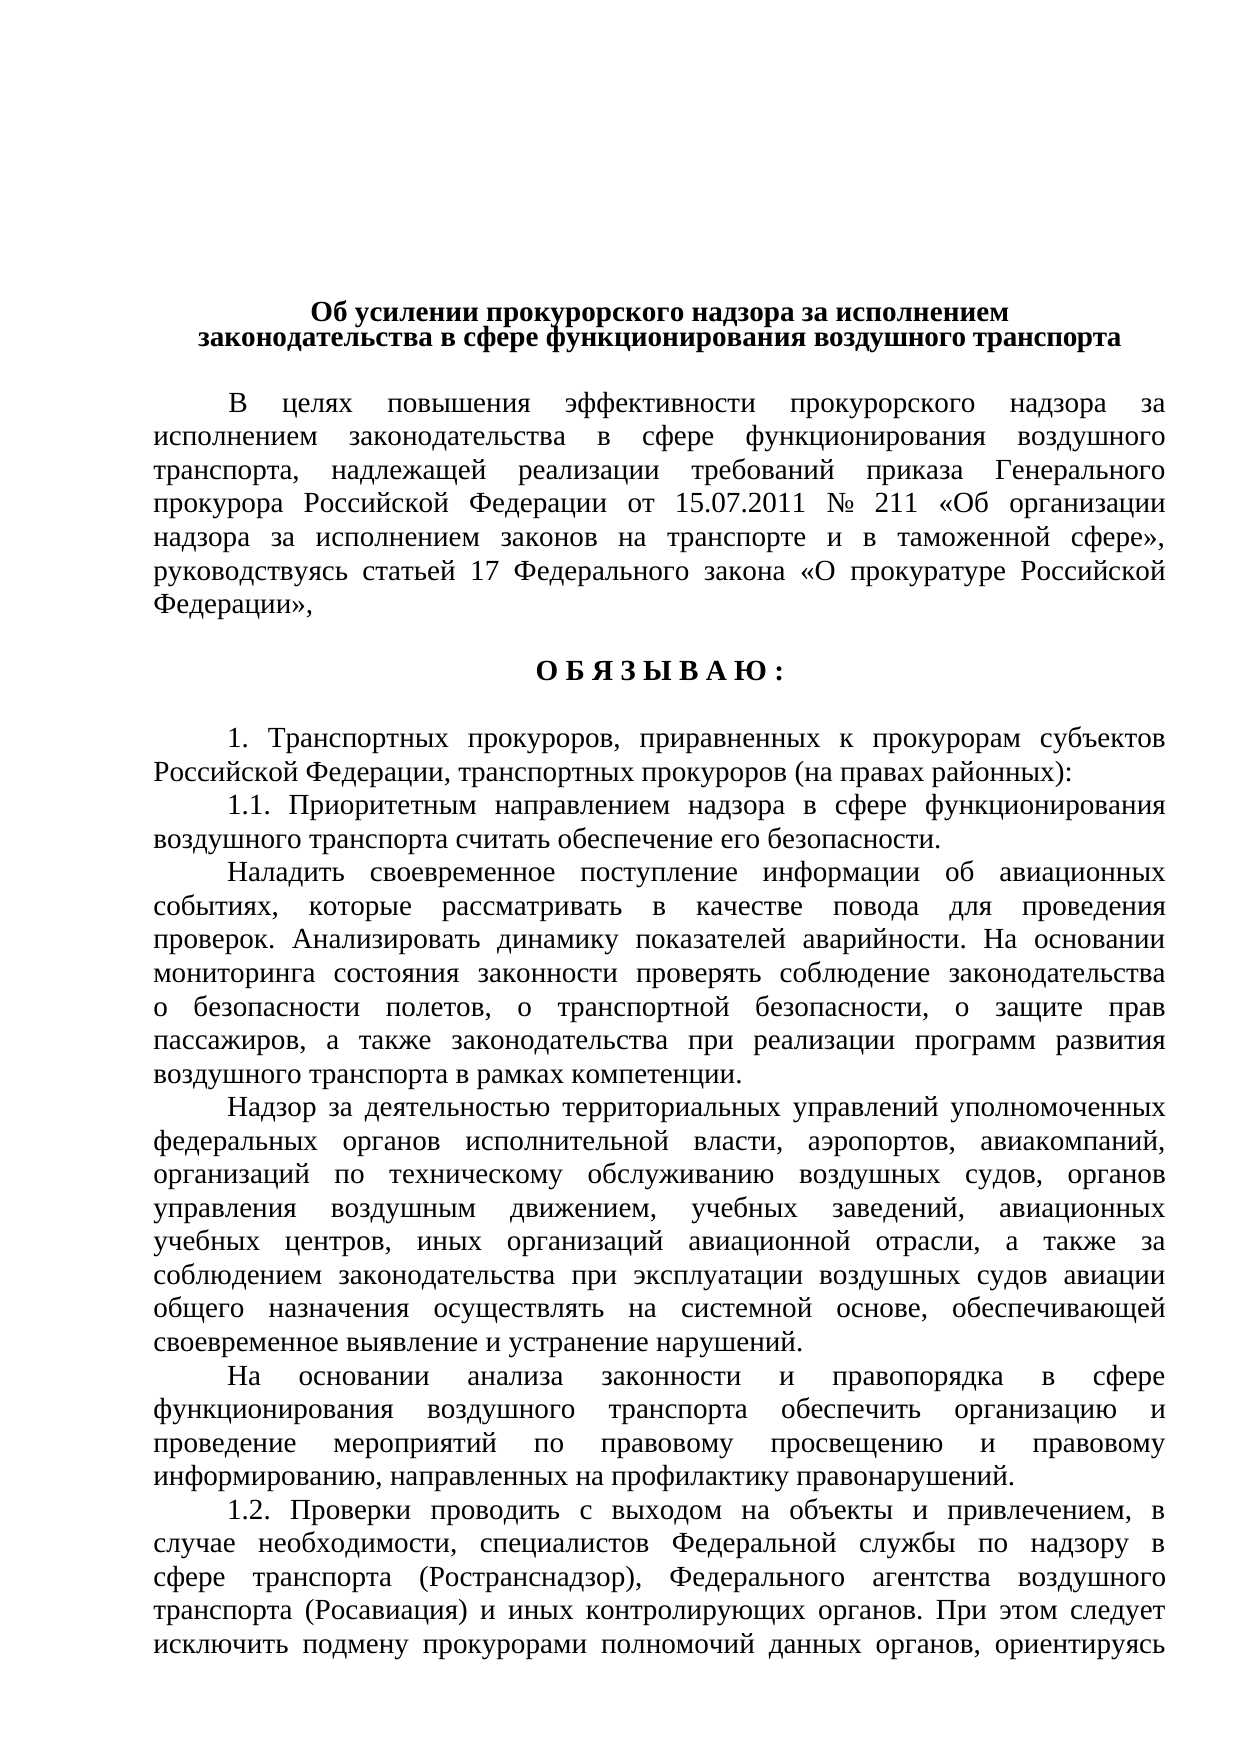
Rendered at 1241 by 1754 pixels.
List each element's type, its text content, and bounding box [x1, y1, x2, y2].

text законодательства в сфере функционирования воздушного транспорта [557, 326, 1166, 351]
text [153, 1492, 1166, 1659]
text В целях повышения эффективности прокурорского надзора за исполнением законодательства в сфере функционирования воздушного транспорта, надлежащей реализации требований приказа Генерального прокурора Российской Федерации от 15.07.2011 № 211 «Об организации надзора за исполнением законов на транспорте и в таможенной сфере», руководствуясь статьей 17 Федерального закона «О прокуратуре Российской Федерации», [153, 385, 1166, 620]
text Наладить своевременное поступление информации об авиационных событиях, которые рассматривать в качестве повода для проведения проверок. Анализировать динамику показателей аварийности. На основании мониторинга состояния законности проверять соблюдение законодательства о безопасности полетов, о транспортной безопасности, о защите прав пассажиров, а также законодательства при реализации программ развития воздушного транспорта в рамках компетенции. [153, 854, 1166, 1089]
text законодательства в сфере функционирования воздушного транспорта [153, 326, 484, 351]
text 1.1. Приоритетным направлением надзора в сфере функционирования воздушного транспорта считать обеспечение его безопасности. [153, 787, 1166, 854]
text На основании анализа законности и правопорядка в сфере функционирования воздушного транспорта обеспечить организацию и проведение мероприятий по правовому просвещению и правовому информированию, направленных на профилактику правонарушений. [153, 1358, 1166, 1492]
text Об усилении прокурорского надзора за исполнением [153, 301, 1166, 326]
text Надзор за деятельностью территориальных управлений уполномоченных федеральных органов исполнительной власти, аэропортов, авиакомпаний, организаций по техническому обслуживанию воздушных судов, органов управления воздушным движением, учебных заведений, авиационных учебных центров, иных организаций авиационной отрасли, а также за соблюдением законодательства при эксплуатации воздушных судов авиации общего назначения осуществлять на системной основе, обеспечивающей своевременное выявление и устранение нарушений. [153, 1089, 1166, 1358]
text 1. Транспортных прокуроров, приравненных к прокурорам субъектов Российской Федерации, транспортных прокуроров (на правах районных): [153, 720, 1166, 787]
text О Б Я З Ы В А Ю : [153, 653, 1166, 687]
